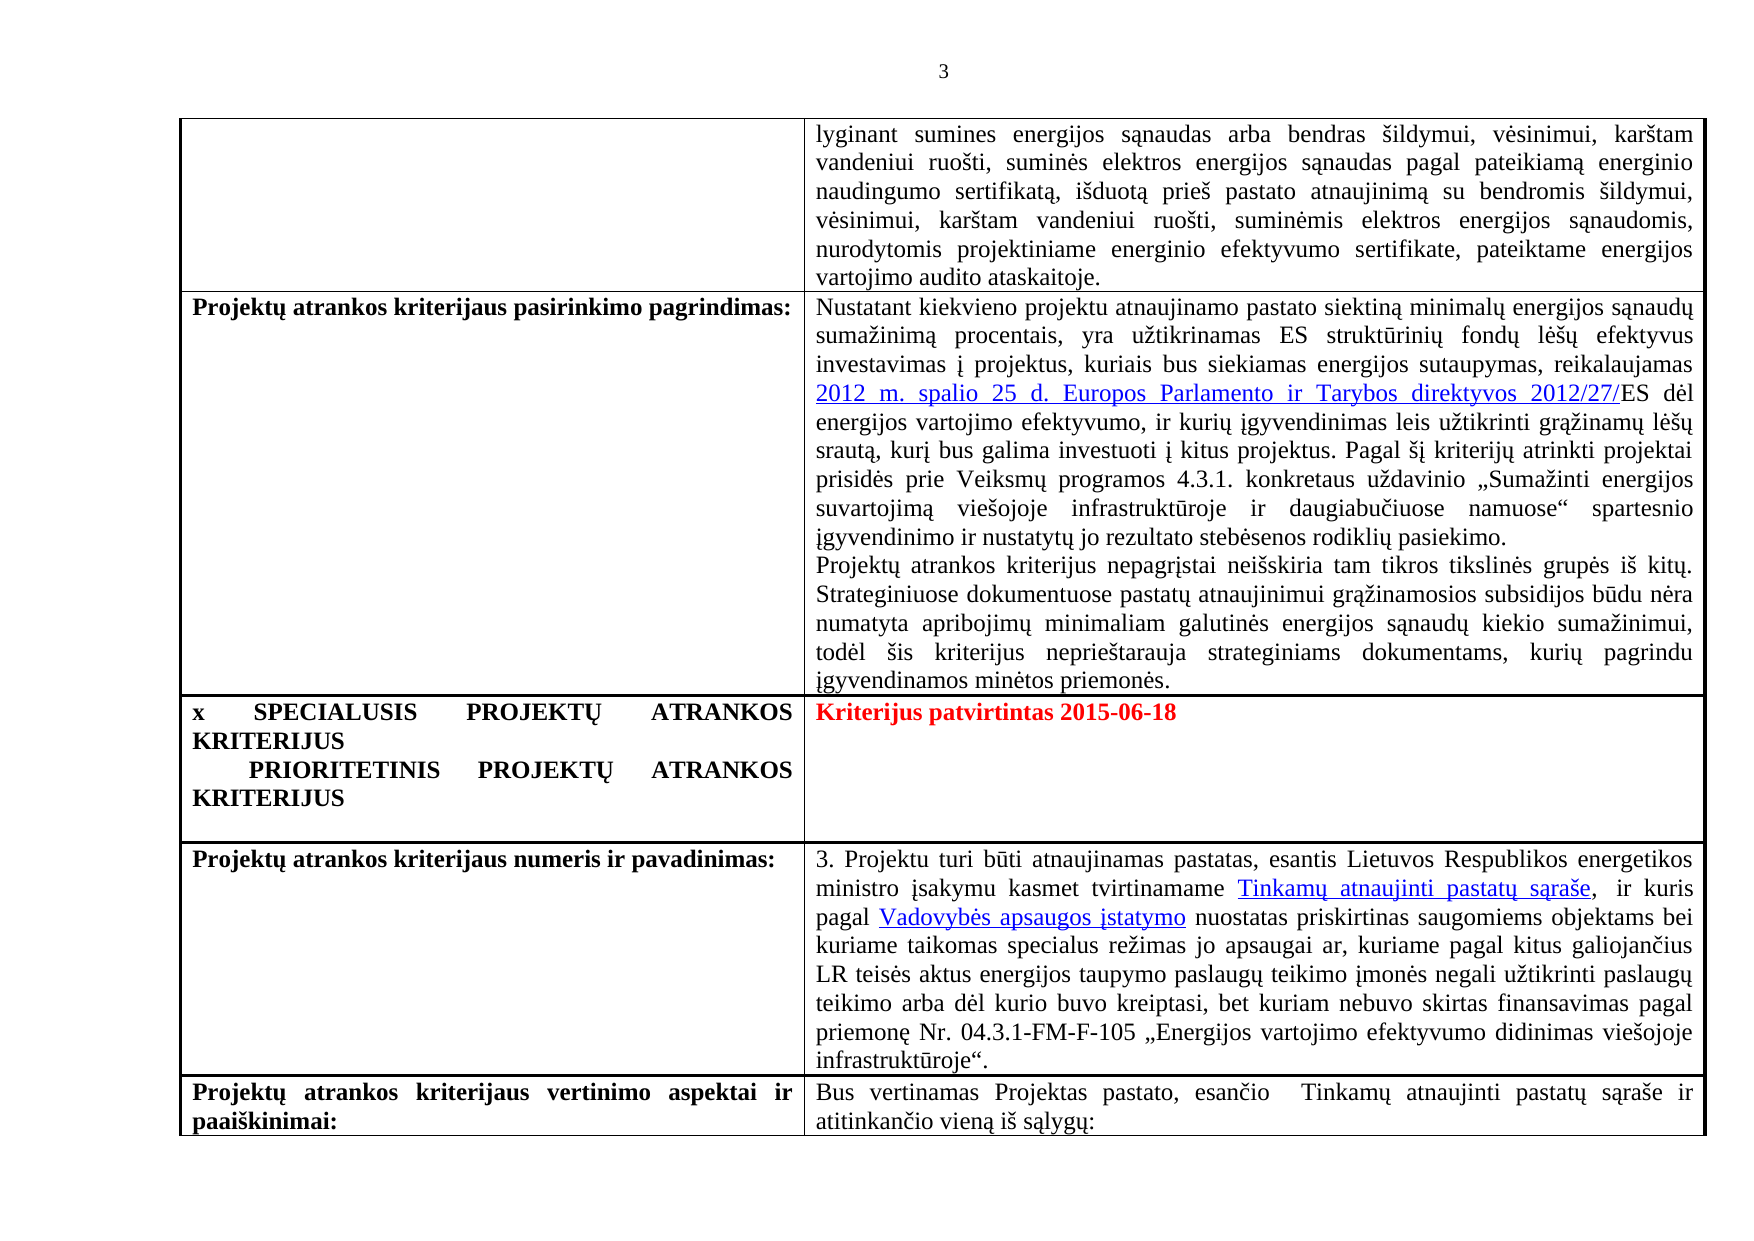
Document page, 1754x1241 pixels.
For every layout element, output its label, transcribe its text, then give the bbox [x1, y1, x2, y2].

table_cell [182, 119, 804, 291]
table_cell Kriterijus patvirtintas 2015-06-18 [805, 697, 1703, 841]
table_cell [805, 1077, 1703, 1135]
table_cell Projektų atrankos kriterijaus numeris ir pavadinimas: [182, 844, 804, 1074]
table_cell 3. Projektu turi būti atnaujinamas pastatas, esantis Lietuvos Respublikos energetikos ministro įsakymu kasmet tvirtinamame Tinkamų atnaujinti pastatų sąraše, ir kuris pagal Vadovybės apsaugos įstatymo nuostatas priskirtinas saugomiems objektams bei kuriame taikomas specialus režimas jo apsaugai ar, kuriame pagal kitus galiojančius LR teisės aktus energijos taupymo paslaugų teikimo įmonės negali užtikrinti paslaugų teikimo arba dėl kurio buvo kreiptasi, bet kuriam nebuvo skirtas finansavimas pagal priemonę Nr. 04.3.1-FM-F-105 „Energijos vartojimo efektyvumo didinimas viešojoje infrastruktūroje“. [805, 844, 1703, 1074]
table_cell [805, 119, 1703, 291]
table_cell x SPECIALUSIS PROJEKTŲ ATRANKOS KRITERIJUS PRIORITETINIS PROJEKTŲ ATRANKOS KRITERIJUS [182, 697, 804, 841]
table_cell Nustatant kiekvieno projektu atnaujinamo pastato siektiną minimalų energijos sąnaudų sumažinimą procentais, yra užtikrinamas ES struktūrinių fondų lėšų efektyvus investavimas į projektus, kuriais bus siekiamas energijos sutaupymas, reikalaujamas 2012 m. spalio 25 d. Europos Parlamento ir Tarybos direktyvos 2012/27/ES dėl energijos vartojimo efektyvumo, ir kurių įgyvendinimas leis užtikrinti grąžinamų lėšų srautą, kurį bus galima investuoti į kitus projektus. Pagal šį kriterijų atrinkti projektai prisidės prie Veiksmų programos 4.3.1. konkretaus uždavinio „Sumažinti energijos suvartojimą viešojoje infrastruktūroje ir daugiabučiuose namuose“ spartesnio įgyvendinimo ir nustatytų jo rezultato stebėsenos rodiklių pasiekimo. Projektų atrankos kriterijus nepagrįstai neišskiria tam tikros tikslinės grupės iš kitų. Strateginiuose dokumentuose pastatų atnaujinimui grąžinamosios subsidijos būdu nėra numatyta apribojimų minimaliam galutinės energijos sąnaudų kiekio sumažinimui, todėl šis kriterijus neprieštarauja strateginiams dokumentams, kurių pagrindu įgyvendinamos minėtos priemonės. [805, 292, 1703, 694]
table_cell Projektų atrankos kriterijaus pasirinkimo pagrindimas: [182, 292, 804, 694]
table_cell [182, 1077, 804, 1135]
